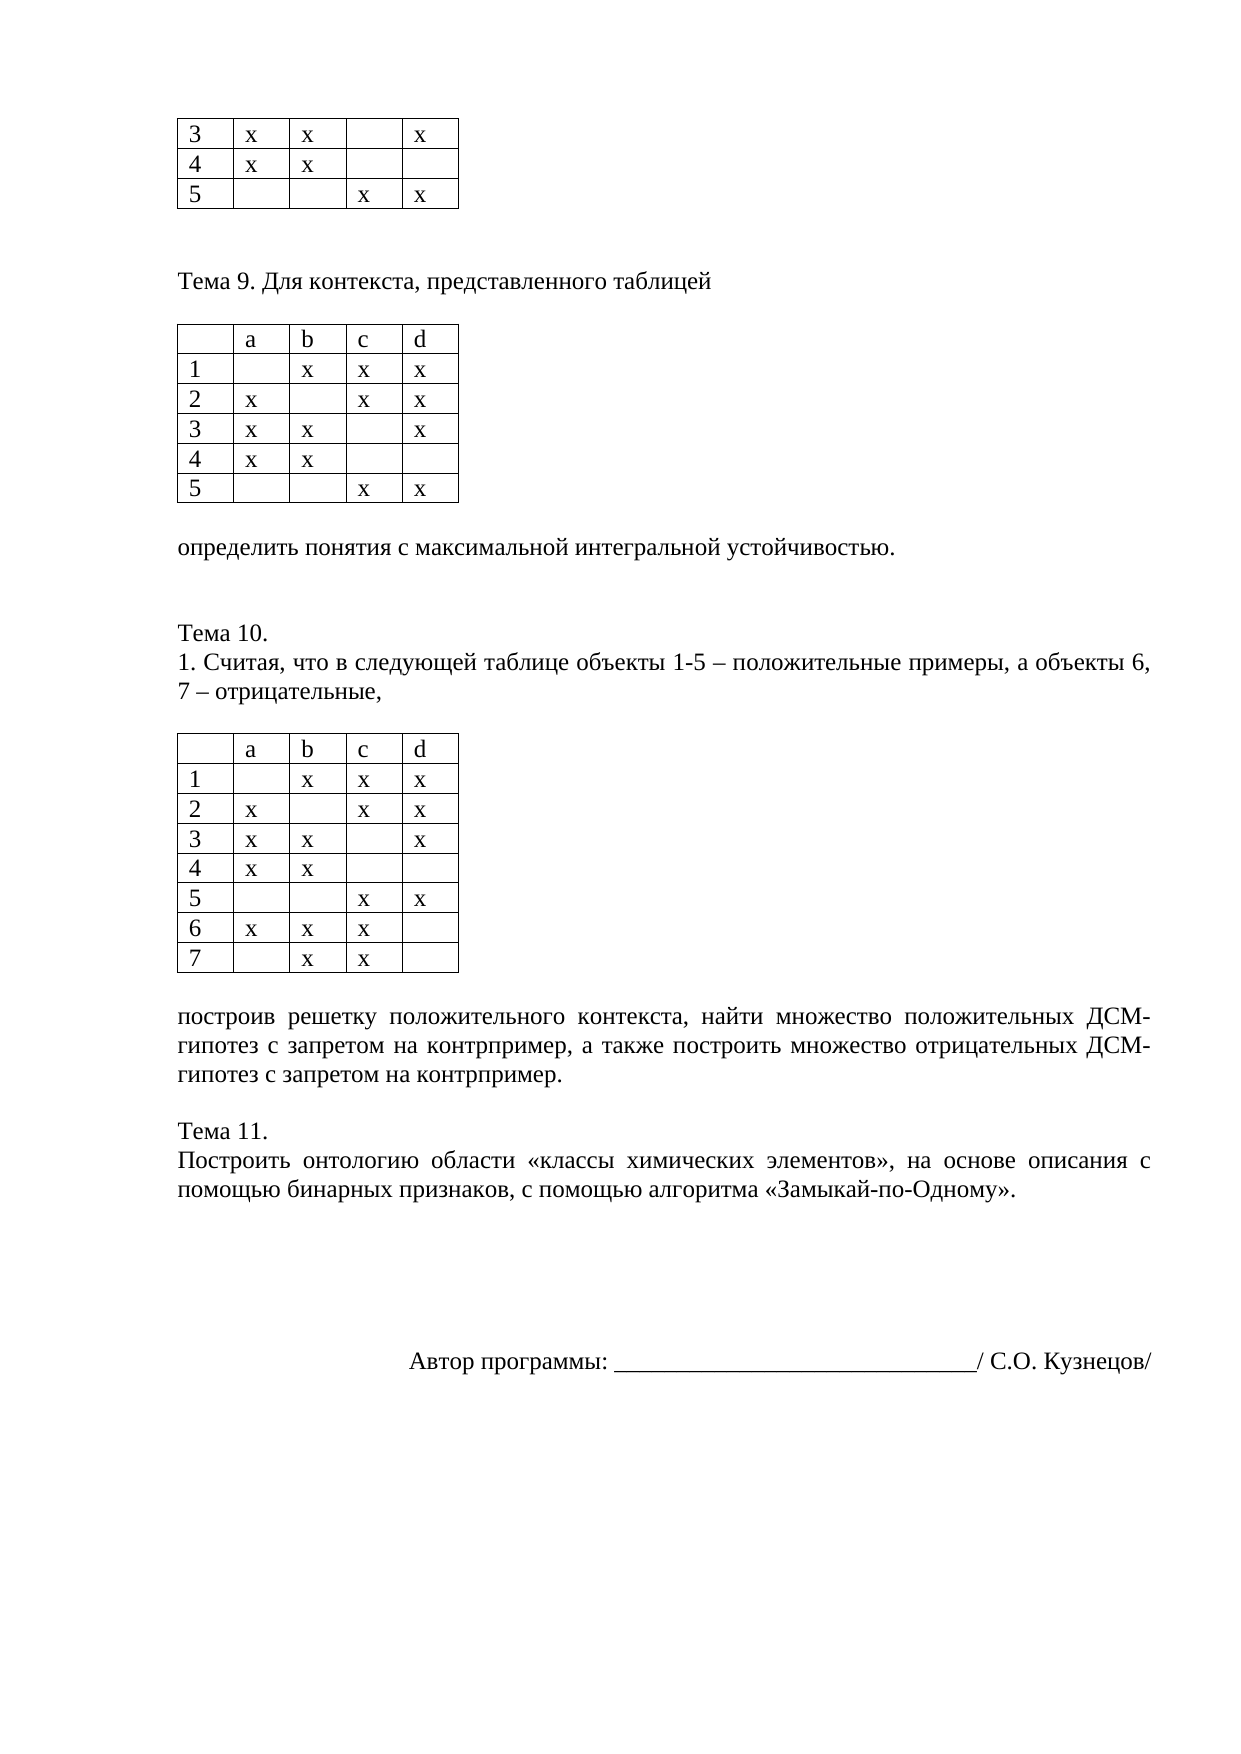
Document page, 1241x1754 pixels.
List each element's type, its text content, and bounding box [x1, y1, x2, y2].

table_cell x [234, 854, 289, 882]
table_cell x [290, 119, 346, 148]
table_cell x [290, 414, 346, 443]
table_cell [347, 444, 402, 472]
table_cell x [234, 444, 289, 472]
table_cell 6 [178, 913, 233, 942]
table_cell 5 [178, 883, 233, 912]
list Тема 10. [177, 618, 1152, 647]
table_header a [234, 325, 289, 353]
table_header [178, 325, 233, 353]
table_cell [403, 149, 458, 178]
table_cell x [290, 913, 346, 942]
table_cell 4 [178, 854, 233, 882]
table_cell x [234, 794, 289, 823]
list Построить онтологию области «классы химических элементов», на основе описания с помощью бинарных признаков, с помощью алгоритма «Замыкай-по-Одному». [177, 1145, 1152, 1203]
table_cell 2 [178, 794, 233, 823]
table_cell [290, 474, 346, 502]
table_cell [234, 883, 289, 912]
table_header [178, 734, 233, 763]
table_cell x [234, 119, 289, 148]
table_cell 1 [178, 764, 233, 793]
table_cell 1 [178, 354, 233, 383]
table_cell 4 [178, 444, 233, 472]
table_cell [290, 384, 346, 413]
table_cell x [347, 883, 402, 912]
table_header d [403, 325, 458, 353]
table_cell 4 [178, 149, 233, 178]
table_cell [234, 179, 289, 207]
table_cell x [234, 913, 289, 942]
table_cell [347, 149, 402, 178]
table_cell x [403, 119, 458, 148]
table_cell [290, 794, 346, 823]
table_header d [403, 734, 458, 763]
table_cell x [403, 883, 458, 912]
table_cell [403, 943, 458, 972]
list определить понятия с максимальной интегральной устойчивостью. [177, 532, 1152, 561]
table_cell x [403, 794, 458, 823]
table_cell x [347, 384, 402, 413]
table_cell x [347, 913, 402, 942]
table_cell x [290, 444, 346, 472]
table_cell x [290, 824, 346, 852]
table_cell x [234, 149, 289, 178]
table_cell 5 [178, 179, 233, 207]
table_cell [403, 444, 458, 472]
list построив решетку положительного контекста, найти множество положительных ДСМ-гипотез с запретом на контрпример, а также построить множество отрицательных ДСМ-гипотез с запретом на контрпример. [177, 1001, 1152, 1088]
table_cell x [290, 354, 346, 383]
table_cell [290, 883, 346, 912]
table_cell x [403, 384, 458, 413]
table_cell [290, 179, 346, 207]
table_cell [403, 854, 458, 882]
table_cell x [347, 179, 402, 207]
table_cell [234, 943, 289, 972]
table_cell [347, 854, 402, 882]
table_cell 2 [178, 384, 233, 413]
table_cell x [290, 943, 346, 972]
table_cell 5 [178, 474, 233, 502]
table_cell x [290, 764, 346, 793]
list Тема 9. Для контекста, представленного таблицей [177, 266, 1152, 295]
table_cell [234, 764, 289, 793]
table_cell [347, 119, 402, 148]
table_cell 3 [178, 414, 233, 443]
table_header a [234, 734, 289, 763]
table_cell x [347, 794, 402, 823]
table_cell x [347, 943, 402, 972]
table_cell [403, 913, 458, 942]
table_header с [347, 325, 402, 353]
list 1. Считая, что в следующей таблице объекты 1-5 – положительные примеры, а объекты 6, 7 – отрицательные, [177, 647, 1152, 704]
table_cell x [347, 354, 402, 383]
table_cell 3 [178, 119, 233, 148]
text Автор программы: _____________________________/ С.О. Кузнецов/ [277, 1346, 1152, 1375]
table_cell x [403, 354, 458, 383]
table_cell [234, 474, 289, 502]
table_cell x [403, 764, 458, 793]
table_cell x [403, 414, 458, 443]
list Тема 11. [177, 1116, 1152, 1145]
table_cell x [403, 179, 458, 207]
table_cell 7 [178, 943, 233, 972]
table_cell 3 [178, 824, 233, 852]
table_cell x [347, 764, 402, 793]
table_cell x [290, 149, 346, 178]
table_header b [290, 734, 346, 763]
table_cell [347, 414, 402, 443]
table_cell x [403, 824, 458, 852]
table_cell x [234, 384, 289, 413]
table_cell x [347, 474, 402, 502]
table_header b [290, 325, 346, 353]
table_cell [234, 354, 289, 383]
table_header с [347, 734, 402, 763]
table_cell [347, 824, 402, 852]
table_cell x [234, 414, 289, 443]
table_cell x [234, 824, 289, 852]
table_cell x [403, 474, 458, 502]
table_cell x [290, 854, 346, 882]
